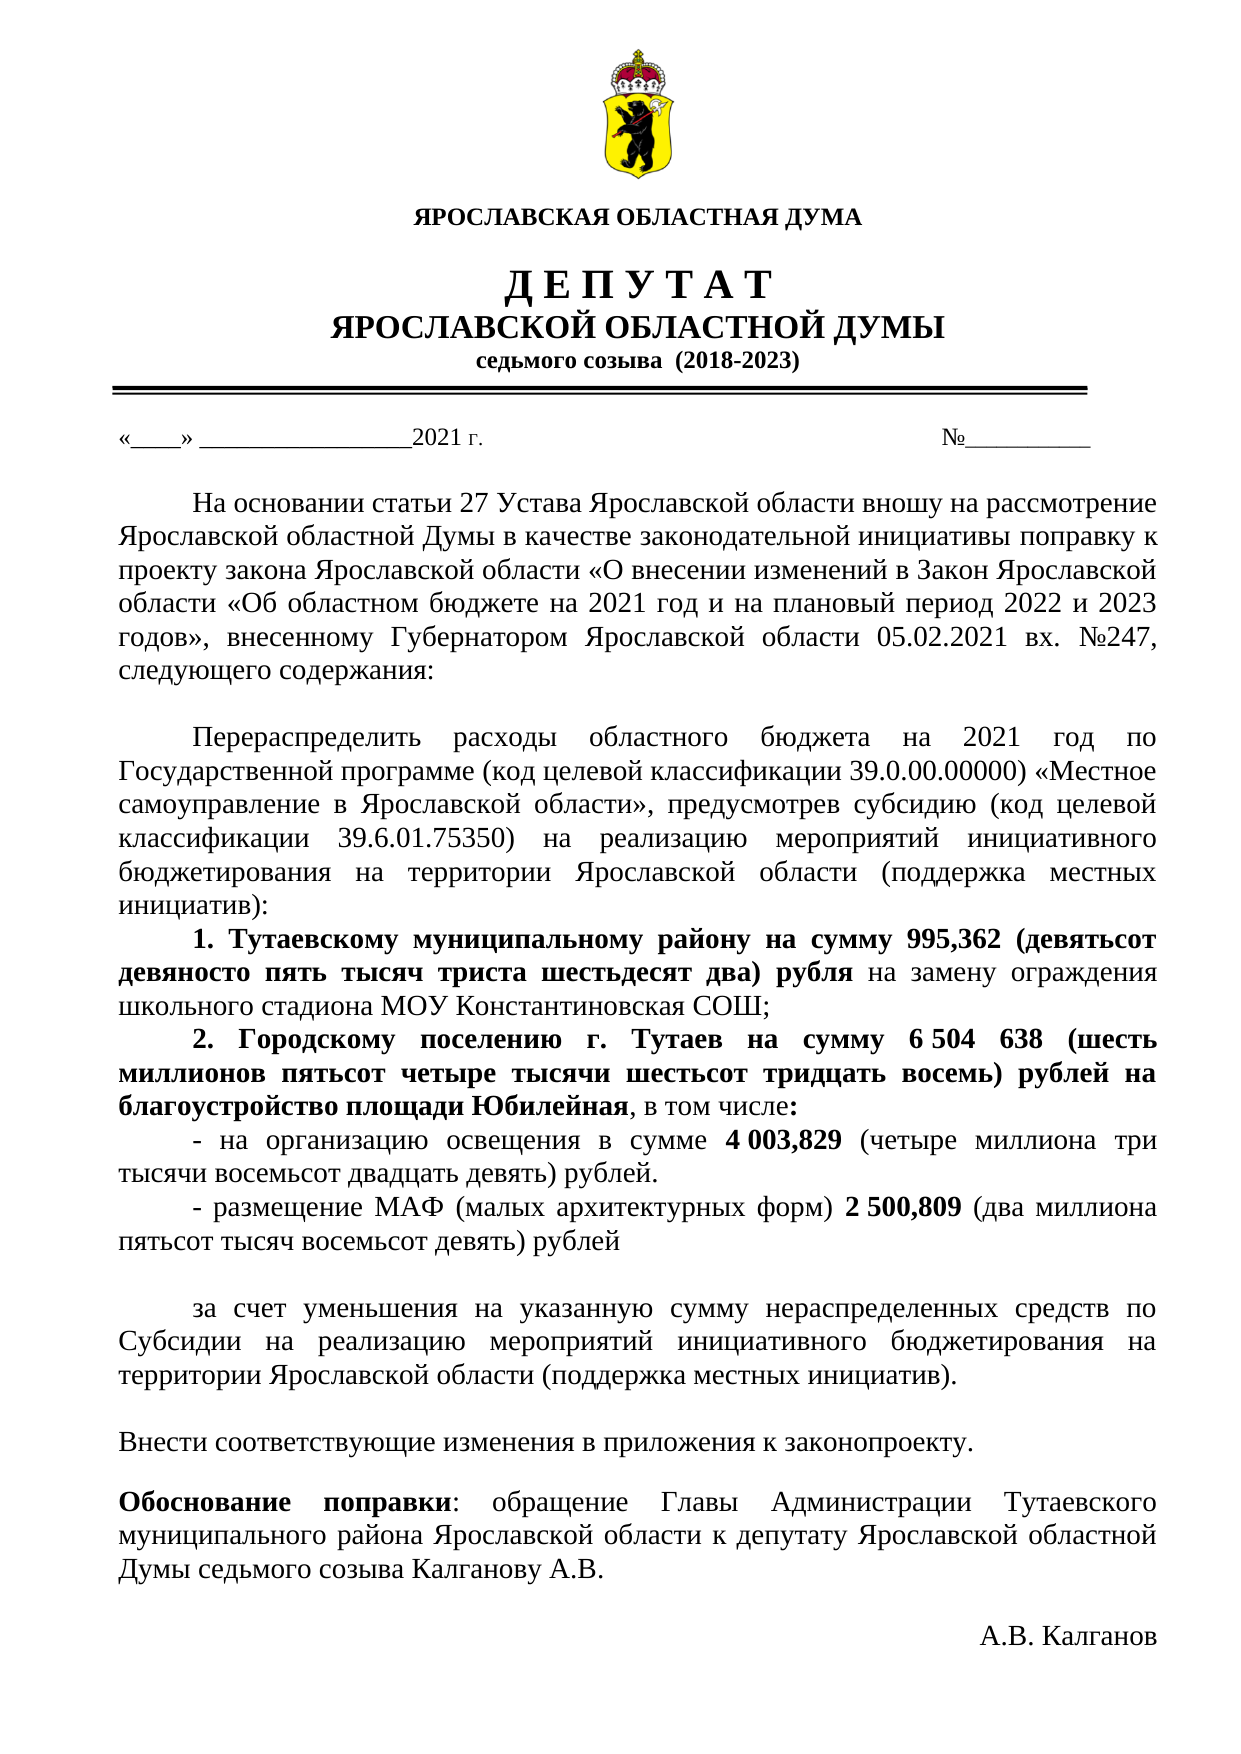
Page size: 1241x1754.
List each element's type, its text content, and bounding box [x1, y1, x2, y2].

text - размещение МАФ (малых архитектурных форм) 2 500,809 (два миллиона пятьсот тысяч восемьсот девять) рублей [118, 1189, 1157, 1256]
text 1. Тутаевскому муниципальному району на сумму 995,362 (девятьсот девяносто пять тысяч триста шестьдесят два) рубля на замену ограждения школьного стадиона МОУ Константиновская СОШ; [118, 921, 1157, 1021]
text 2. Городскому поселению г. Тутаев на сумму 6 504 638 (шесть миллионов пятьсот четыре тысячи шестьсот тридцать восемь) рублей на благоустройство площади Юбилейная, в том числе: [118, 1021, 1157, 1122]
text - на организацию освещения в сумме 4 003,829 (четыре миллиона три тысячи восемьсот двадцать девять) рублей. [118, 1122, 1157, 1189]
text седьмого созыва (2018-2023) [118, 346, 1157, 374]
text Перераспределить расходы областного бюджета на 2021 год по Государственной программе (код целевой классификации 39.0.00.00000) «Местное самоуправление в Ярославской области», предусмотрев субсидию (код целевой классификации 39.6.01.75350) на реализацию мероприятий инициативного бюджетирования на территории Ярославской области (поддержка местных инициатив): [118, 719, 1157, 921]
text за счет уменьшения на указанную сумму нераспределенных средств по Субсидии на реализацию мероприятий инициативного бюджетирования на территории Ярославской области (поддержка местных инициатив). [118, 1290, 1157, 1390]
text Д Е П У Т А Т [118, 259, 1157, 307]
text На основании статьи 27 Устава Ярославской области вношу на рассмотрение Ярославской областной Думы в качестве законодательной инициативы поправку к проекту закона Ярославской области «О внесении изменений в Закон Ярославской области «Об областном бюджете на 2021 год и на плановый период 2022 и 2023 годов», внесенному Губернатором Ярославской области 05.02.2021 вх. №247, следующего содержания: [118, 485, 1157, 686]
text А.В. Калганов [118, 1618, 1157, 1652]
picture [600, 47, 675, 183]
text «____» _________________2021 Г. №____________ [118, 422, 1157, 451]
text Внести соответствующие изменения в приложения к законопроекту. [118, 1424, 1157, 1457]
text ЯРОСЛАВСКАЯ ОБЛАСТНАЯ ДУМА [118, 202, 1157, 231]
text ЯРОСЛАВСКОЙ ОБЛАСТНОЙ ДУМЫ [118, 307, 1157, 346]
text Обоснование поправки: обращение Главы Администрации Тутаевского муниципального района Ярославской области к депутату Ярославской областной Думы седьмого созыва Калганову А.В. [118, 1484, 1157, 1584]
